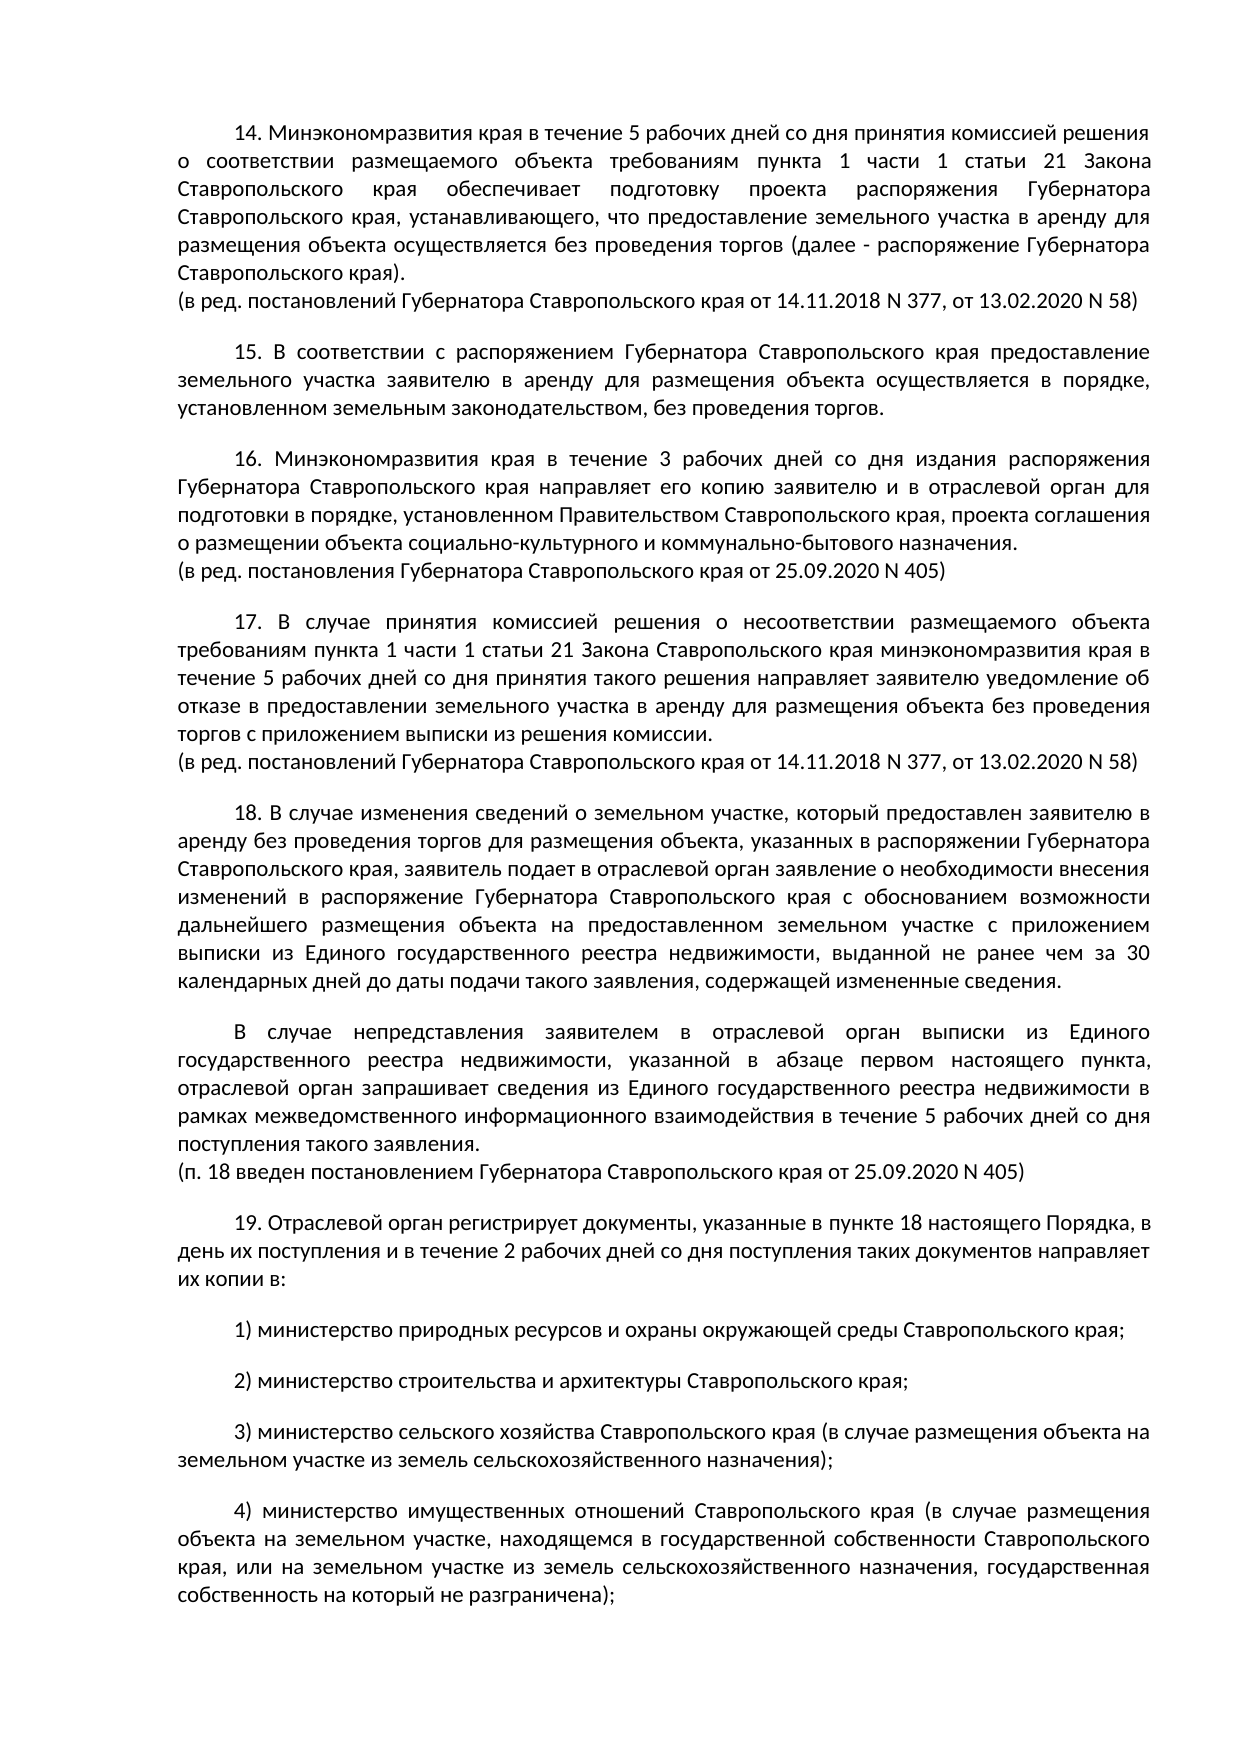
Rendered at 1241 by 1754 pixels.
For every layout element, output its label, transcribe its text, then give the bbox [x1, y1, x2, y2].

text В случае непредставления заявителем в отраслевой орган выписки из Единого государственного реестра недвижимости, указанной в абзаце первом настоящего пункта, отраслевой орган запрашивает сведения из Единого государственного реестра недвижимости в рамках межведомственного информационного взаимодействия в течение 5 рабочих дней со дня поступления такого заявления. [177, 1017, 1152, 1157]
text 17. В случае принятия комиссией решения о несоответствии размещаемого объекта требованиям пункта 1 части 1 статьи 21 Закона Ставропольского края минэкономразвития края в течение 5 рабочих дней со дня принятия такого решения направляет заявителю уведомление об отказе в предоставлении земельного участка в аренду для размещения объекта без проведения торгов с приложением выписки из решения комиссии. [177, 607, 1152, 747]
text (в ред. постановлений Губернатора Ставропольского края от 14.11.2018 N 377, от 13.02.2020 N 58) [177, 747, 1152, 775]
text (в ред. постановлений Губернатора Ставропольского края от 14.11.2018 N 377, от 13.02.2020 N 58) [177, 286, 1152, 314]
text 16. Минэкономразвития края в течение 3 рабочих дней со дня издания распоряжения Губернатора Ставропольского края направляет его копию заявителю и в отраслевой орган для подготовки в порядке, установленном Правительством Ставропольского края, проекта соглашения о размещении объекта социально-культурного и коммунально-бытового назначения. [177, 444, 1152, 556]
text 4) министерство имущественных отношений Ставропольского края (в случае размещения объекта на земельном участке, находящемся в государственной собственности Ставропольского края, или на земельном участке из земель сельскохозяйственного назначения, государственная собственность на который не разграничена); [177, 1496, 1152, 1608]
text 1) министерство природных ресурсов и охраны окружающей среды Ставропольского края; [177, 1315, 1152, 1343]
text 14. Минэкономразвития края в течение 5 рабочих дней со дня принятия комиссией решения о соответствии размещаемого объекта требованиям пункта 1 части 1 статьи 21 Закона Ставропольского края обеспечивает подготовку проекта распоряжения Губернатора Ставропольского края, устанавливающего, что предоставление земельного участка в аренду для размещения объекта осуществляется без проведения торгов (далее - распоряжение Губернатора Ставропольского края). [177, 118, 1152, 286]
text 2) министерство строительства и архитектуры Ставропольского края; [177, 1366, 1152, 1394]
text 3) министерство сельского хозяйства Ставропольского края (в случае размещения объекта на земельном участке из земель сельскохозяйственного назначения); [177, 1417, 1152, 1473]
text (п. 18 введен постановлением Губернатора Ставропольского края от 25.09.2020 N 405) [177, 1157, 1152, 1185]
text 18. В случае изменения сведений о земельном участке, который предоставлен заявителю в аренду без проведения торгов для размещения объекта, указанных в распоряжении Губернатора Ставропольского края, заявитель подает в отраслевой орган заявление о необходимости внесения изменений в распоряжение Губернатора Ставропольского края с обоснованием возможности дальнейшего размещения объекта на предоставленном земельном участке с приложением выписки из Единого государственного реестра недвижимости, выданной не ранее чем за 30 календарных дней до даты подачи такого заявления, содержащей измененные сведения. [177, 798, 1152, 994]
text 19. Отраслевой орган регистрирует документы, указанные в пункте 18 настоящего Порядка, в день их поступления и в течение 2 рабочих дней со дня поступления таких документов направляет их копии в: [177, 1208, 1152, 1292]
text 15. В соответствии с распоряжением Губернатора Ставропольского края предоставление земельного участка заявителю в аренду для размещения объекта осуществляется в порядке, установленном земельным законодательством, без проведения торгов. [177, 337, 1152, 421]
text (в ред. постановления Губернатора Ставропольского края от 25.09.2020 N 405) [177, 556, 1152, 584]
